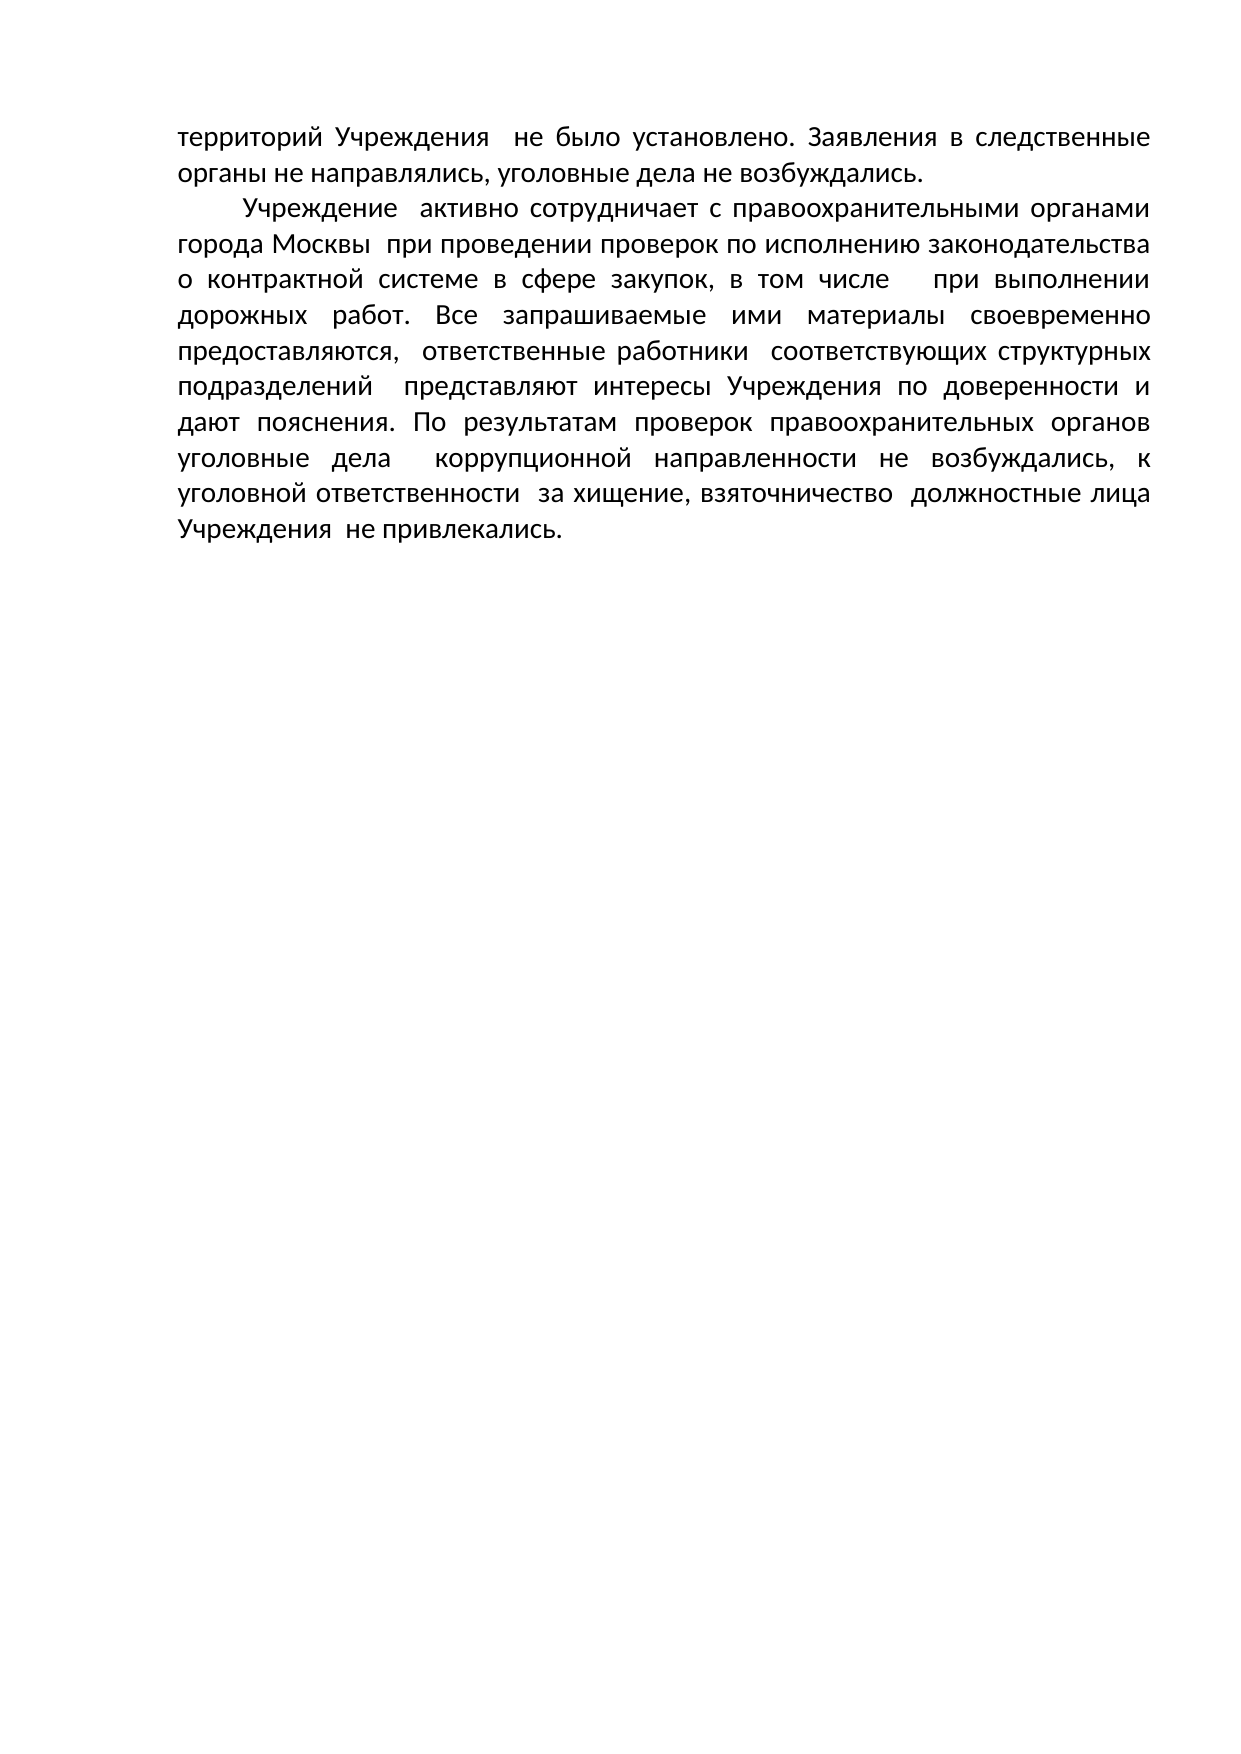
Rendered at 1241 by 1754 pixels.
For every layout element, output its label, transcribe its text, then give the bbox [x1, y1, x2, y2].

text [177, 118, 1152, 189]
text Учреждение активно сотрудничает с правоохранительными органами города Москвы при проведении проверок по исполнению законодательства о контрактной системе в сфере закупок, в том числе при выполнении дорожных работ. Все запрашиваемые ими материалы своевременно предоставляются, ответственные работники соответствующих структурных подразделений представляют интересы Учреждения по доверенности и дают пояснения. По результатам проверок правоохранительных органов уголовные дела коррупционной направленности не возбуждались, к уголовной ответственности за хищение, взяточничество должностные лица Учреждения не привлекались. [177, 189, 1152, 546]
